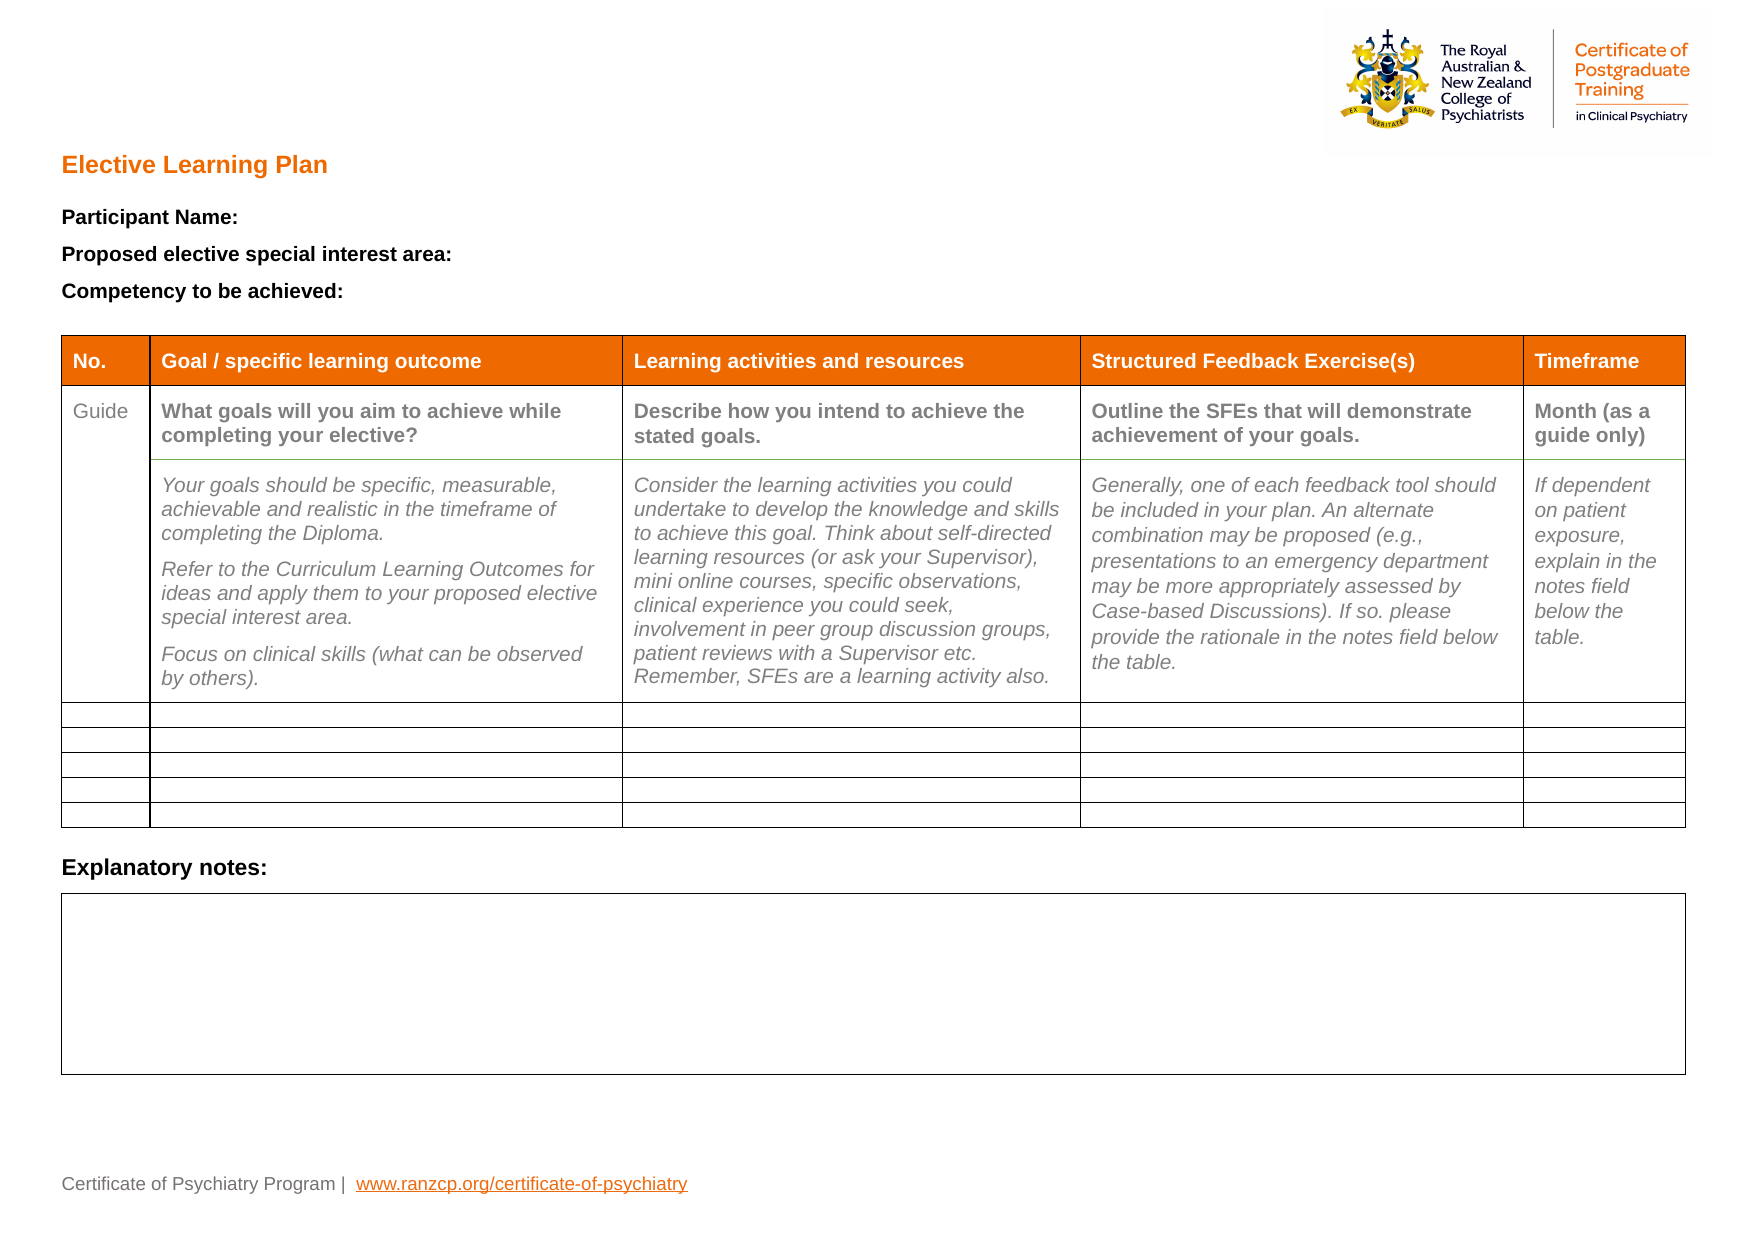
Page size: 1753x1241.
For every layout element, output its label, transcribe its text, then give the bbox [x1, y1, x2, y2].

table_cell Month (as a guide only) [1524, 386, 1685, 459]
table_cell [151, 778, 622, 802]
table_cell Consider the learning activities you could undertake to develop the knowledge and skills to achieve this goal. Think about self-directed learning resources (or ask your Supervisor), mini online courses, specific observations, clinical experience you could seek, involvement in peer group discussion groups, patient reviews with a Supervisor etc. Remember, SFEs are a learning activity also. [623, 460, 1080, 702]
table_cell [62, 803, 149, 827]
table_cell [1081, 778, 1523, 802]
table_cell [623, 753, 1080, 777]
table_header Goal / specific learning outcome [151, 336, 622, 385]
table_cell [1524, 703, 1685, 727]
table_cell Outline the SFEs that will demonstrate achievement of your goals. [1081, 386, 1523, 459]
table_cell Your goals should be specific, measurable, achievable and realistic in the timeframe of completing the Diploma. Refer to the Curriculum Learning Outcomes for ideas and apply them to your proposed elective special interest area. Focus on clinical skills (what can be observed by others). [151, 460, 622, 702]
table_cell [151, 703, 622, 727]
table_cell [62, 778, 149, 802]
table_cell [623, 803, 1080, 827]
text Explanatory notes: [61, 854, 1602, 881]
table_cell [1081, 753, 1523, 777]
table_cell If dependent on patient exposure, explain in the notes field below the table. [1524, 460, 1685, 702]
table_cell [1524, 778, 1685, 802]
table_cell [1524, 728, 1685, 752]
table_cell [1524, 753, 1685, 777]
table_header Learning activities and resources [623, 336, 1080, 385]
table_cell [1524, 803, 1685, 827]
table_cell Generally, one of each feedback tool should be included in your plan. An alternate combination may be proposed (e.g., presentations to an emergency department may be more appropriately assessed by Case-based Discussions). If so. please provide the rationale in the notes field below the table. [1081, 460, 1523, 702]
table_cell Guide [62, 386, 149, 702]
table_cell [151, 803, 622, 827]
table_cell [1081, 703, 1523, 727]
table_cell [151, 753, 622, 777]
table_cell [623, 778, 1080, 802]
table_cell [1081, 803, 1523, 827]
table_header [62, 894, 1685, 1074]
table_cell [151, 728, 622, 752]
table_cell [62, 753, 149, 777]
text Proposed elective special interest area: [61, 242, 1602, 266]
text Competency to be achieved: [61, 279, 1602, 303]
text Participant Name: [61, 205, 1602, 229]
table_header No. [62, 336, 149, 385]
table_header Structured Feedback Exercise(s) [1081, 336, 1523, 385]
table_cell [62, 703, 149, 727]
table_cell Describe how you intend to achieve the stated goals. [623, 386, 1080, 459]
table_cell [623, 728, 1080, 752]
text Elective Learning Plan [61, 150, 1602, 179]
table_cell [62, 728, 149, 752]
table_cell [623, 703, 1080, 727]
table_header Timeframe [1524, 336, 1685, 385]
table_cell [1081, 728, 1523, 752]
picture [1323, 5, 1713, 156]
table_cell What goals will you aim to achieve while completing your elective? [151, 386, 622, 459]
